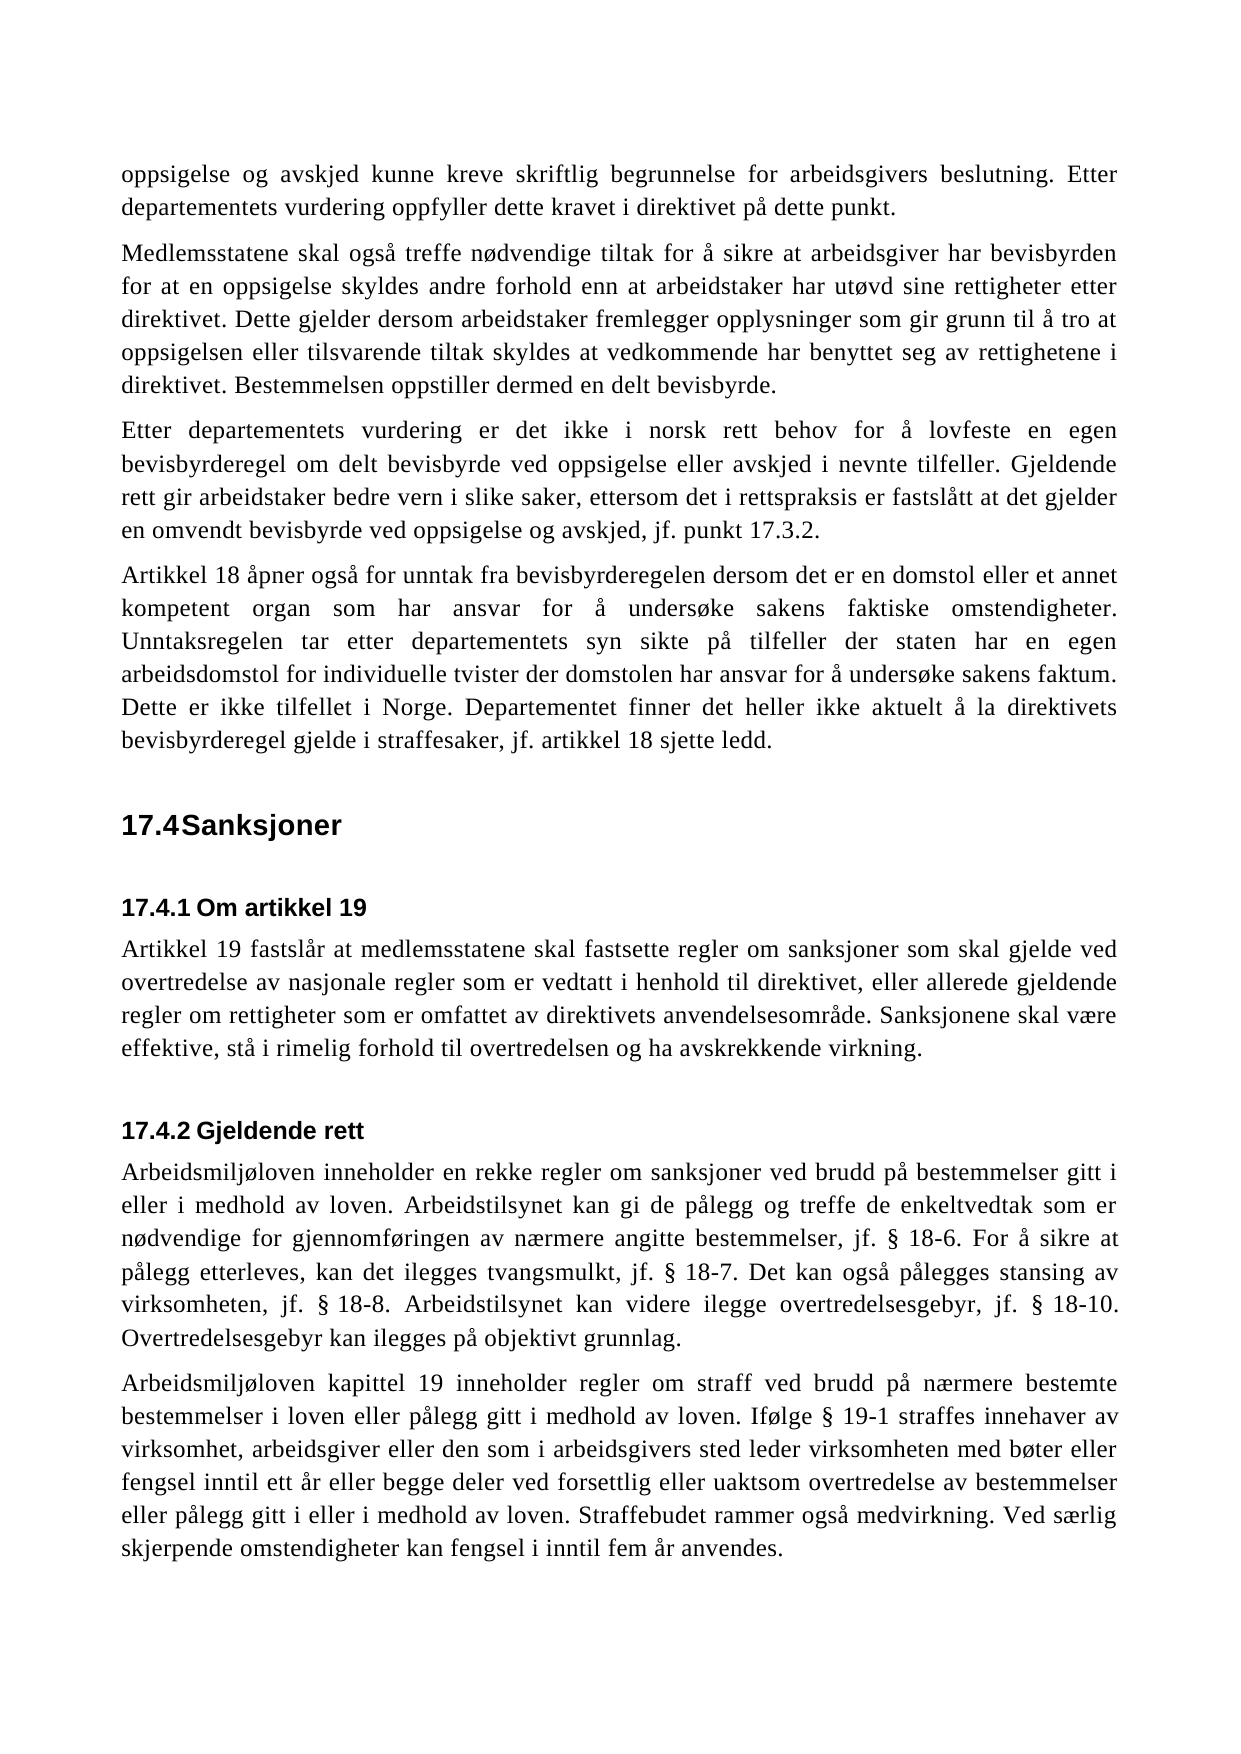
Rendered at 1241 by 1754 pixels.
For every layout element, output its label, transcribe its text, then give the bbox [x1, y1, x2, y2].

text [121, 159, 1119, 221]
text Medlemsstatene skal også treffe nødvendige tiltak for å sikre at arbeidsgiver har bevisbyrden for at en oppsigelse skyldes andre forhold enn at arbeidstaker har utøvd sine rettigheter etter direktivet. Dette gjelder dersom arbeidstaker fremlegger opplysninger som gir grunn til å tro at oppsigelsen eller tilsvarende tiltak skyldes at vedkommende har benyttet seg av rettighetene i direktivet. Bestemmelsen oppstiller dermed en delt bevisbyrde. [121, 238, 1119, 399]
subtitle Om artikkel 19 [121, 893, 1119, 921]
text Arbeidsmiljøloven inneholder en rekke regler om sanksjoner ved brudd på bestemmelser gitt i eller i medhold av loven. Arbeidstilsynet kan gi de pålegg og treffe de enkeltvedtak som er nødvendige for gjennomføringen av nærmere angitte bestemmelser, jf. § 18-6. For å sikre at pålegg etterleves, kan det ilegges tvangsmulkt, jf. § 18-7. Det kan også pålegges stansing av virksomheten, jf. § 18-8. Arbeidstilsynet kan videre ilegge overtredelsesgebyr, jf. § 18-10. Overtredelsesgebyr kan ilegges på objektivt grunnlag. [121, 1157, 1119, 1351]
text Etter departementets vurdering er det ikke i norsk rett behov for å lovfeste en egen bevisbyrderegel om delt bevisbyrde ved oppsigelse eller avskjed i nevnte tilfeller. Gjeldende rett gir arbeidstaker bedre vern i slike saker, ettersom det i rettspraksis er fastslått at det gjelder en omvendt bevisbyrde ved oppsigelse og avskjed, jf. punkt 17.3.2. [121, 416, 1119, 543]
subtitle Sanksjoner [121, 808, 1119, 842]
text Artikkel 18 åpner også for unntak fra bevisbyrderegelen dersom det er en domstol eller et annet kompetent organ som har ansvar for å undersøke sakens faktiske omstendigheter. Unntaksregelen tar etter departementets syn sikte på tilfeller der staten har en egen arbeidsdomstol for individuelle tvister der domstolen har ansvar for å undersøke sakens faktum. Dette er ikke tilfellet i Norge. Departementet finner det heller ikke aktuelt å la direktivets bevisbyrderegel gjelde i straffesaker, jf. artikkel 18 sjette ledd. [121, 560, 1119, 754]
text Artikkel 19 fastslår at medlemsstatene skal fastsette regler om sanksjoner som skal gjelde ved overtredelse av nasjonale regler som er vedtatt i henhold til direktivet, eller allerede gjeldende regler om rettigheter som er omfattet av direktivets anvendelsesområde. Sanksjonene skal være effektive, stå i rimelig forhold til overtredelsen og ha avskrekkende virkning. [121, 934, 1119, 1062]
subtitle Gjeldende rett [121, 1116, 1119, 1145]
text Arbeidsmiljøloven kapittel 19 inneholder regler om straff ved brudd på nærmere bestemte bestemmelser i loven eller pålegg gitt i medhold av loven. Ifølge § 19-1 straffes innehaver av virksomhet, arbeidsgiver eller den som i arbeidsgivers sted leder virksomheten med bøter eller fengsel inntil ett år eller begge deler ved forsettlig eller uaktsom overtredelse av bestemmelser eller pålegg gitt i eller i medhold av loven. Straffebudet rammer også medvirkning. Ved særlig skjerpende omstendigheter kan fengsel i inntil fem år anvendes. [121, 1368, 1119, 1562]
